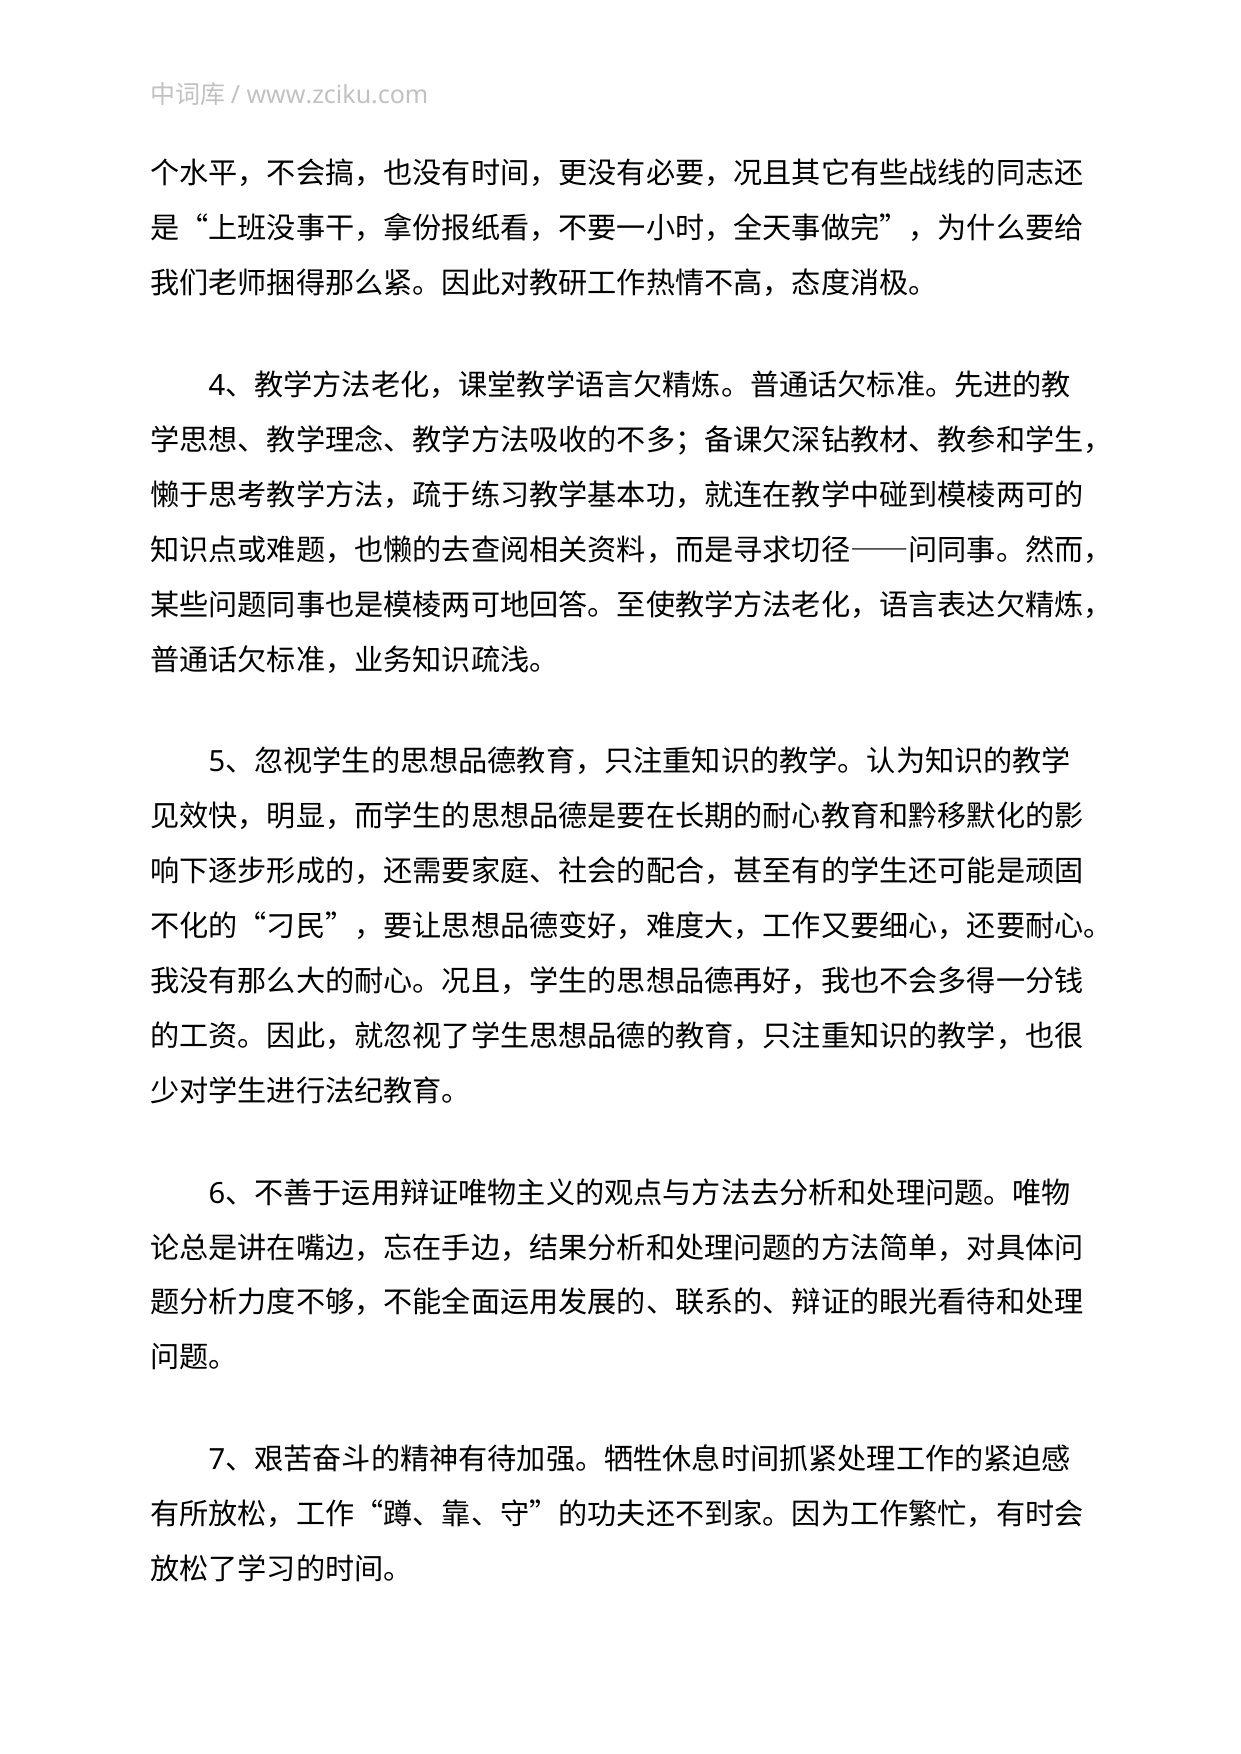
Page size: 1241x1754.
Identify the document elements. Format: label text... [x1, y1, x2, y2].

text 5、忽视学生的思想品德教育，只注重知识的教学。认为知识的教学见效快，明显，而学生的思想品德是要在长期的耐心教育和黔移默化的影响下逐步形成的，还需要家庭、社会的配合，甚至有的学生还可能是顽固不化的“刁民”，要让思想品德变好，难度大，工作又要细心，还要耐心。我没有那么大的耐心。况且，学生的思想品德再好，我也不会多得一分钱的工资。因此，就忽视了学生思想品德的教育，只注重知识的教学，也很少对学生进行法纪教育。 [150, 738, 1090, 1110]
text 7、艰苦奋斗的精神有待加强。牺牲休息时间抓紧处理工作的紧迫感有所放松，工作“蹲、靠、守”的功夫还不到家。因为工作繁忙，有时会放松了学习的时间。 [150, 1436, 1090, 1588]
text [150, 150, 1090, 302]
text 6、不善于运用辩证唯物主义的观点与方法去分析和处理问题。唯物论总是讲在嘴边，忘在手边，结果分析和处理问题的方法简单，对具体问题分析力度不够，不能全面运用发展的、联系的、辩证的眼光看待和处理问题。 [150, 1169, 1090, 1376]
text 4、教学方法老化，课堂教学语言欠精炼。普通话欠标准。先进的教学思想、教学理念、教学方法吸收的不多；备课欠深钻教材、教参和学生，懒于思考教学方法，疏于练习教学基本功，就连在教学中碰到模棱两可的知识点或难题，也懒的去查阅相关资料，而是寻求切径――问同事。然而，某些问题同事也是模棱两可地回答。至使教学方法老化，语言表达欠精炼，普通话欠标准，业务知识疏浅。 [150, 362, 1090, 678]
